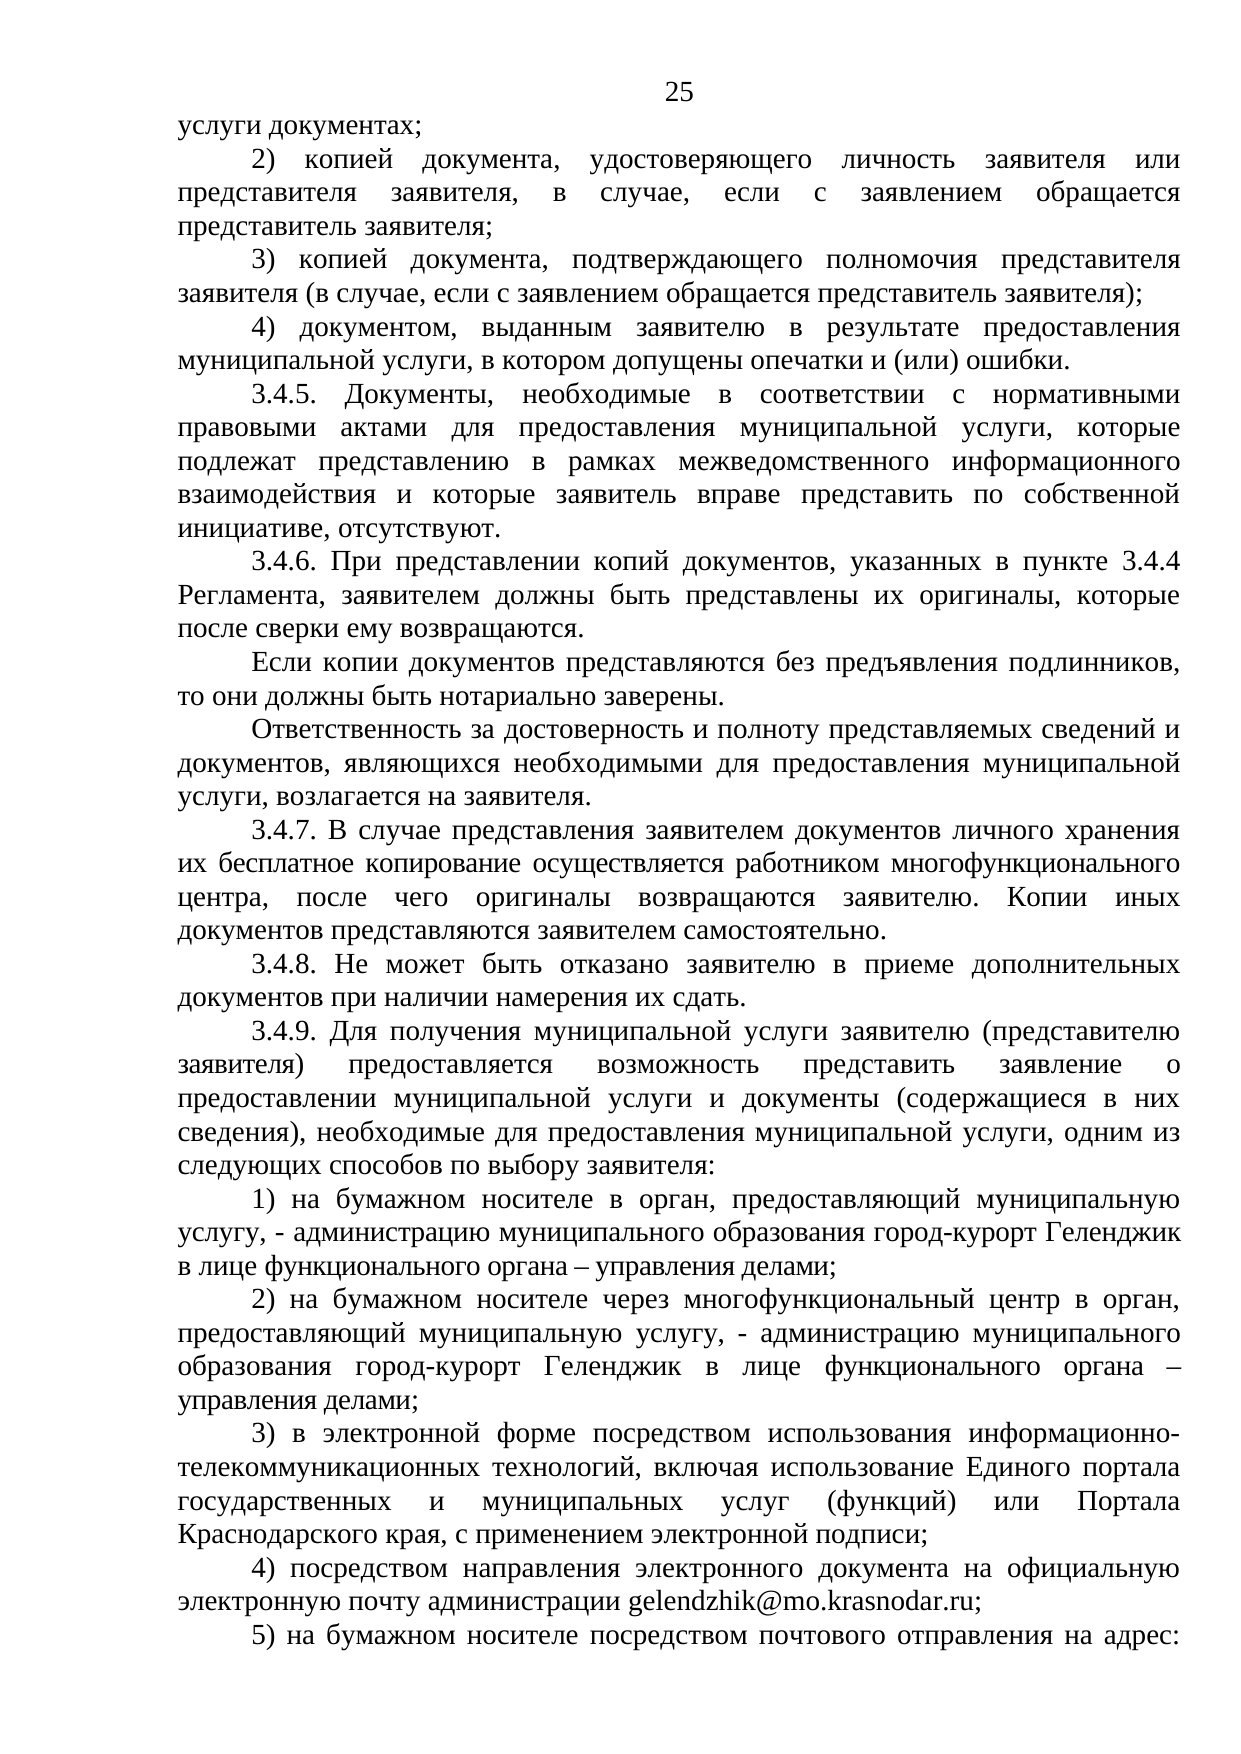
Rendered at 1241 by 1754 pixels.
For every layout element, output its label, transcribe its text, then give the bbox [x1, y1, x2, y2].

text 4) посредством направления электронного документа на официальную электронную почту администрации gelendzhik@mo.krasnodar.ru; [177, 1550, 1181, 1617]
text 1) на бумажном носителе в орган, предоставляющий муниципальную услугу, - администрацию муниципального образования город-курорт Геленджик в лице функционального органа – управления делами; [177, 1181, 1181, 1281]
text Ответственность за достоверность и полноту представляемых сведений и документов, являющихся необходимыми для предоставления муниципальной услуги, возлагается на заявителя. [177, 711, 1181, 812]
text 3.4.8. Не может быть отказано заявителю в приеме дополнительных документов при наличии намерения их сдать. [177, 946, 1181, 1013]
text 3) копией документа, подтверждающего полномочия представителя заявителя (в случае, если с заявлением обращается представитель заявителя); [177, 242, 1181, 309]
text 3) в электронной форме посредством использования информационно-телекоммуникационных технологий, включая использование Единого портала государственных и муниципальных услуг (функций) или Портала Краснодарского края, с применением электронной подписи; [177, 1416, 1181, 1550]
text 4) документом, выданным заявителю в результате предоставления муниципальной услуги, в котором допущены опечатки и (или) ошибки. [177, 309, 1181, 376]
text 2) на бумажном носителе через многофункциональный центр в орган, предоставляющий муниципальную услугу, - администрацию муниципального образования город-курорт Геленджик в лице функционального органа – управления делами; [177, 1281, 1181, 1416]
text 3.4.7. В случае представления заявителем документов личного хранения их бесплатное копирование осуществляется работником многофункционального центра, после чего оригиналы возвращаются заявителю. Копии иных документов представляются заявителем самостоятельно. [177, 812, 1181, 946]
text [177, 1617, 1181, 1650]
text 2) копией документа, удостоверяющего личность заявителя или представителя заявителя, в случае, если с заявлением обращается представитель заявителя; [177, 141, 1181, 242]
text 3.4.5. Документы, необходимые в соответствии с нормативными правовыми актами для предоставления муниципальной услуги, которые подлежат представлению в рамках межведомственного информационного взаимодействия и которые заявитель вправе представить по собственной инициативе, отсутствуют. [177, 376, 1181, 543]
text Если копии документов представляются без предъявления подлинников, то они должны быть нотариально заверены. [177, 644, 1181, 711]
text 3.4.9. Для получения муниципальной услуги заявителю (представителю заявителя) предоставляется возможность представить заявление о предоставлении муниципальной услуги и документы (содержащиеся в них сведения), необходимые для предоставления муниципальной услуги, одним из следующих способов по выбору заявителя: [177, 1013, 1181, 1181]
text 3.4.6. При представлении копий документов, указанных в пункте 3.4.4 Регламента, заявителем должны быть представлены их оригиналы, которые после сверки ему возвращаются. [177, 543, 1181, 644]
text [177, 107, 1181, 141]
